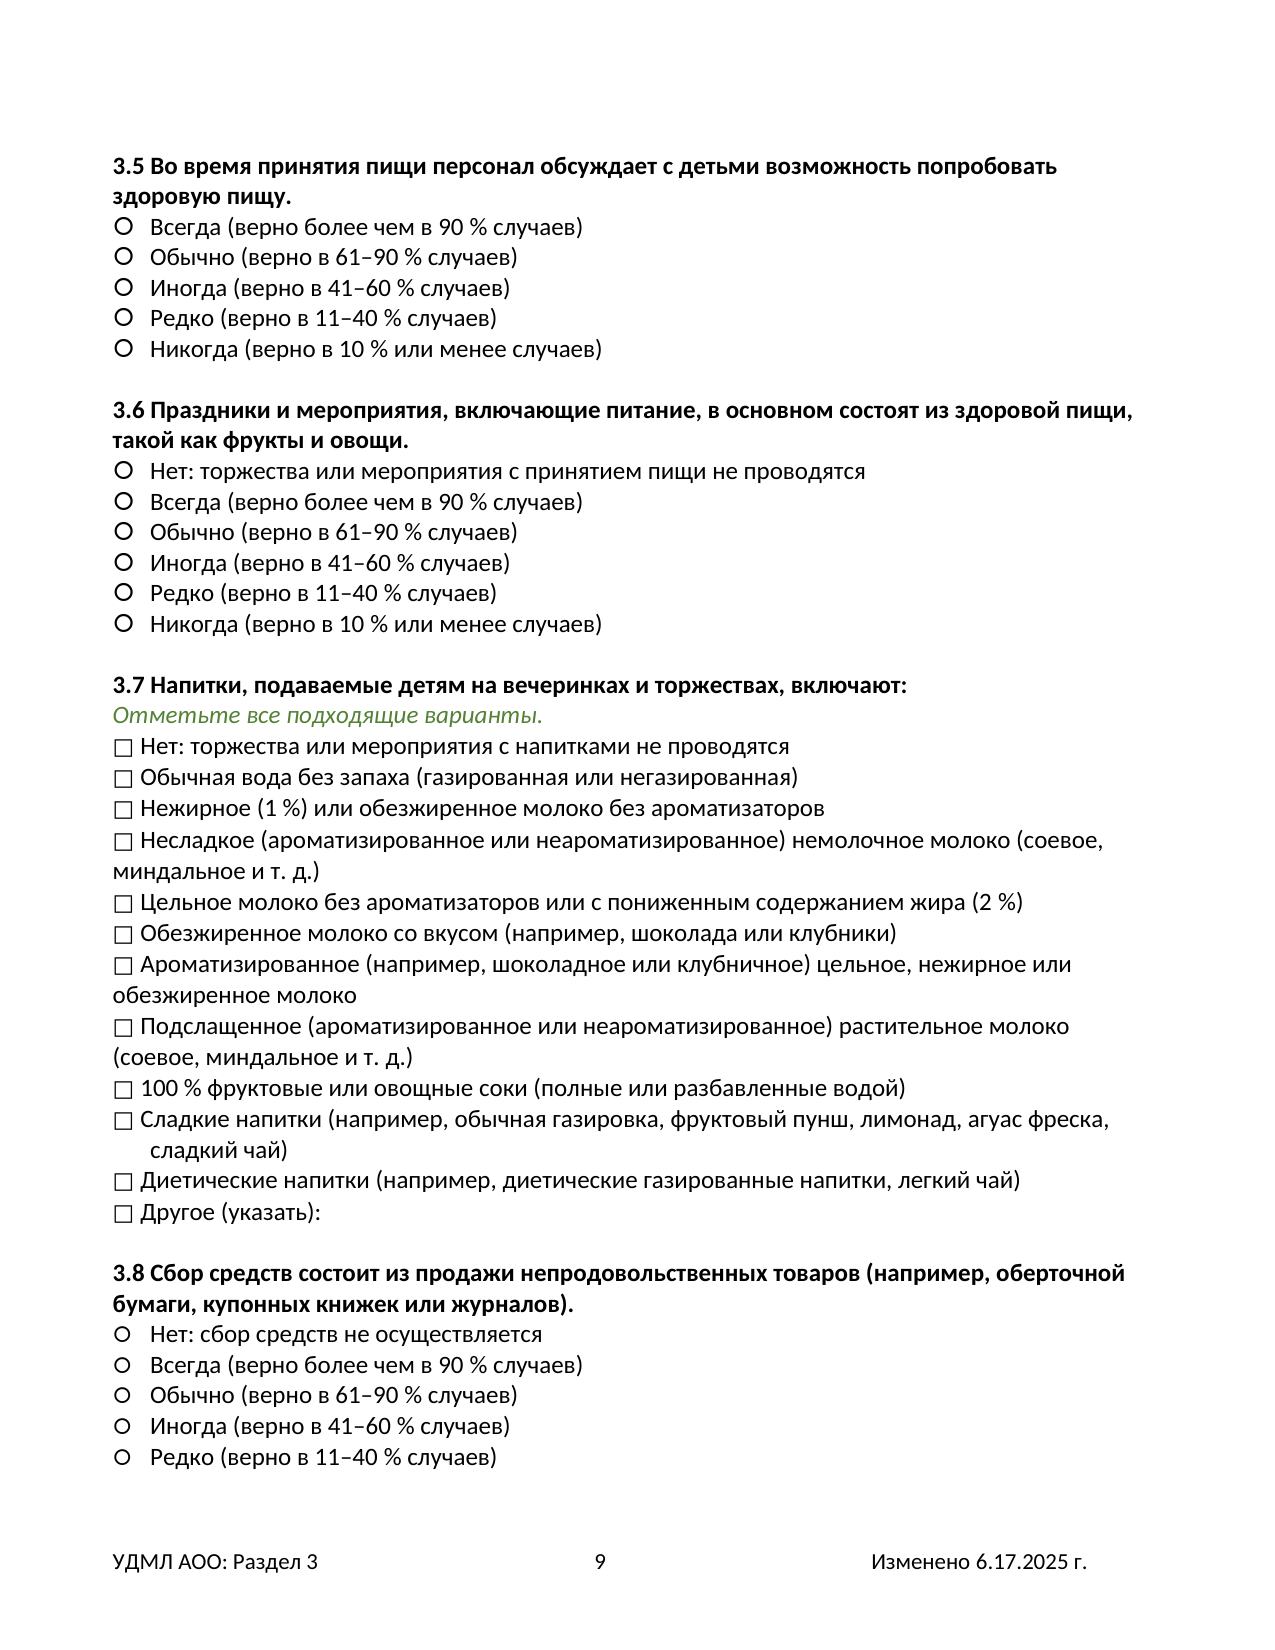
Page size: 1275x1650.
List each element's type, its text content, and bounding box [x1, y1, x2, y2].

list Всегда (верно более чем в 90 % случаев) [112, 1349, 1162, 1379]
text □ Нет: торжества или мероприятия с напитками не проводятся [112, 730, 1162, 761]
list Иногда (верно в 41–60 % случаев) [112, 547, 1162, 577]
list Редко (верно в 11–40 % случаев) [112, 1441, 1162, 1471]
text 3.8 Сбор средств состоит из продажи непродовольственных товаров (например, оберточной бумаги, купонных книжек или журналов). [112, 1257, 1162, 1318]
list Всегда (верно более чем в 90 % случаев) [112, 486, 1162, 516]
list Редко (верно в 11–40 % случаев) [112, 577, 1162, 608]
list Обычно (верно в 61–90 % случаев) [112, 516, 1162, 547]
text 3.7 Напитки, подаваемые детям на вечеринках и торжествах, включают: [112, 669, 1162, 699]
text □ Сладкие напитки (например, обычная газировка, фруктовый пунш, лимонад, агуас фреска, сладкий чай) [112, 1103, 1162, 1164]
text □ Другое (указать): [112, 1196, 1162, 1227]
text Отметьте все подходящие варианты. [112, 699, 1162, 730]
text □ Обезжиренное молоко со вкусом (например, шоколада или клубники) [112, 917, 1162, 948]
text □ Ароматизированное (например, шоколадное или клубничное) цельное, нежирное или обезжиренное молоко [112, 948, 1162, 1010]
text □ Несладкое (ароматизированное или неароматизированное) немолочное молоко (соевое, миндальное и т. д.) [112, 824, 1162, 885]
list Обычно (верно в 61–90 % случаев) [112, 242, 1162, 272]
list Редко (верно в 11–40 % случаев) [112, 303, 1162, 333]
list Нет: сбор средств не осуществляется [112, 1318, 1162, 1349]
list Иногда (верно в 41–60 % случаев) [112, 1410, 1162, 1441]
text □ 100 % фруктовые или овощные соки (полные или разбавленные водой) [112, 1071, 1162, 1103]
list Никогда (верно в 10 % или менее случаев) [112, 608, 1162, 638]
text □ Цельное молоко без ароматизаторов или с пониженным содержанием жира (2 %) [112, 885, 1162, 917]
list Нет: торжества или мероприятия с принятием пищи не проводятся [112, 455, 1162, 486]
text 3.6 Праздники и мероприятия, включающие питание, в основном состоят из здоровой пищи, такой как фрукты и овощи. [112, 394, 1162, 455]
text □ Обычная вода без запаха (газированная или негазированная) [112, 761, 1162, 792]
text □ Диетические напитки (например, диетические газированные напитки, легкий чай) [112, 1164, 1162, 1196]
text □ Подслащенное (ароматизированное или неароматизированное) растительное молоко (соевое, миндальное и т. д.) [112, 1010, 1162, 1071]
list Всегда (верно более чем в 90 % случаев) [112, 211, 1162, 242]
text 3.5 Во время принятия пищи персонал обсуждает с детьми возможность попробовать здоровую пищу. [112, 150, 1162, 211]
list Иногда (верно в 41–60 % случаев) [112, 272, 1162, 303]
text □ Нежирное (1 %) или обезжиренное молоко без ароматизаторов [112, 792, 1162, 824]
list Никогда (верно в 10 % или менее случаев) [112, 333, 1162, 364]
list Обычно (верно в 61–90 % случаев) [112, 1379, 1162, 1410]
